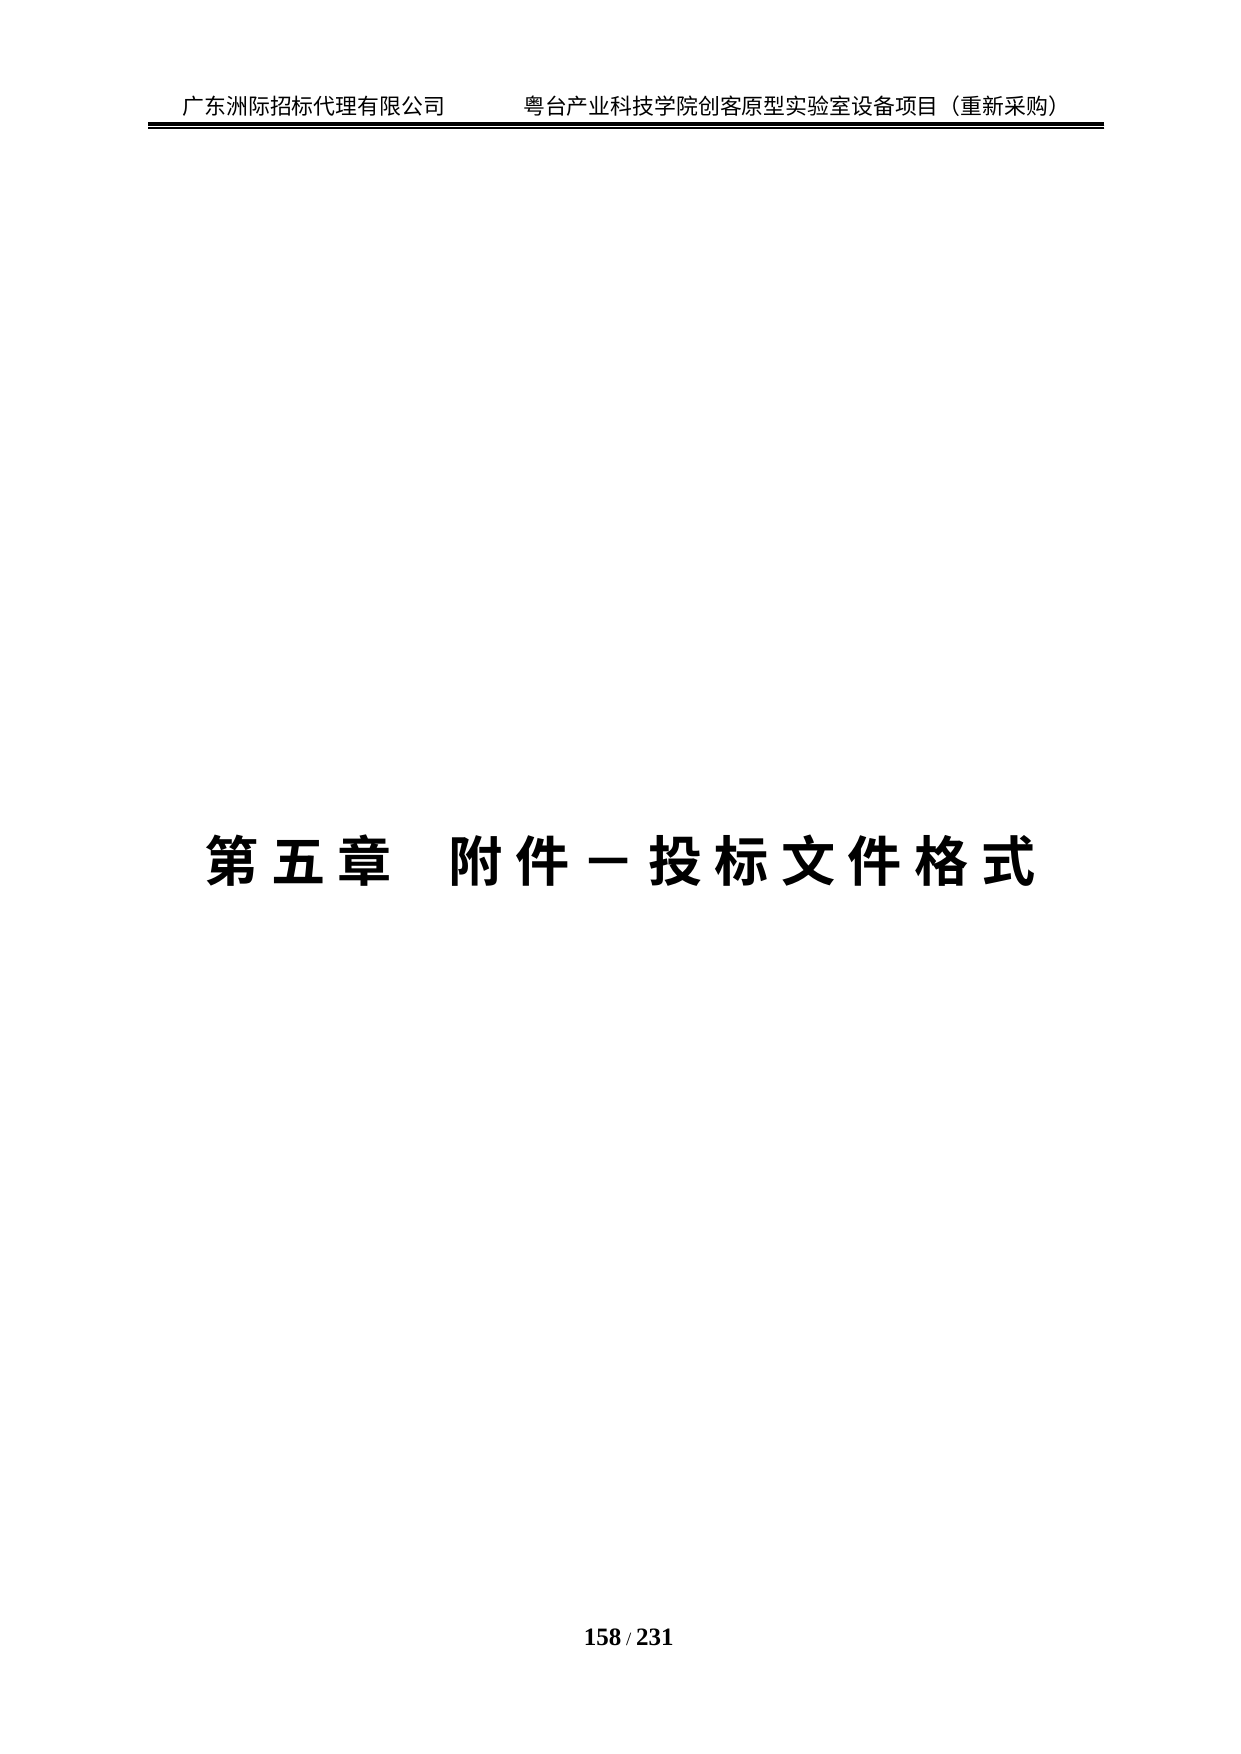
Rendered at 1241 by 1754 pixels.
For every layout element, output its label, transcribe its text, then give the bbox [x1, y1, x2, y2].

subtitle 第五章 附件－投标文件格式 [149, 809, 1103, 907]
